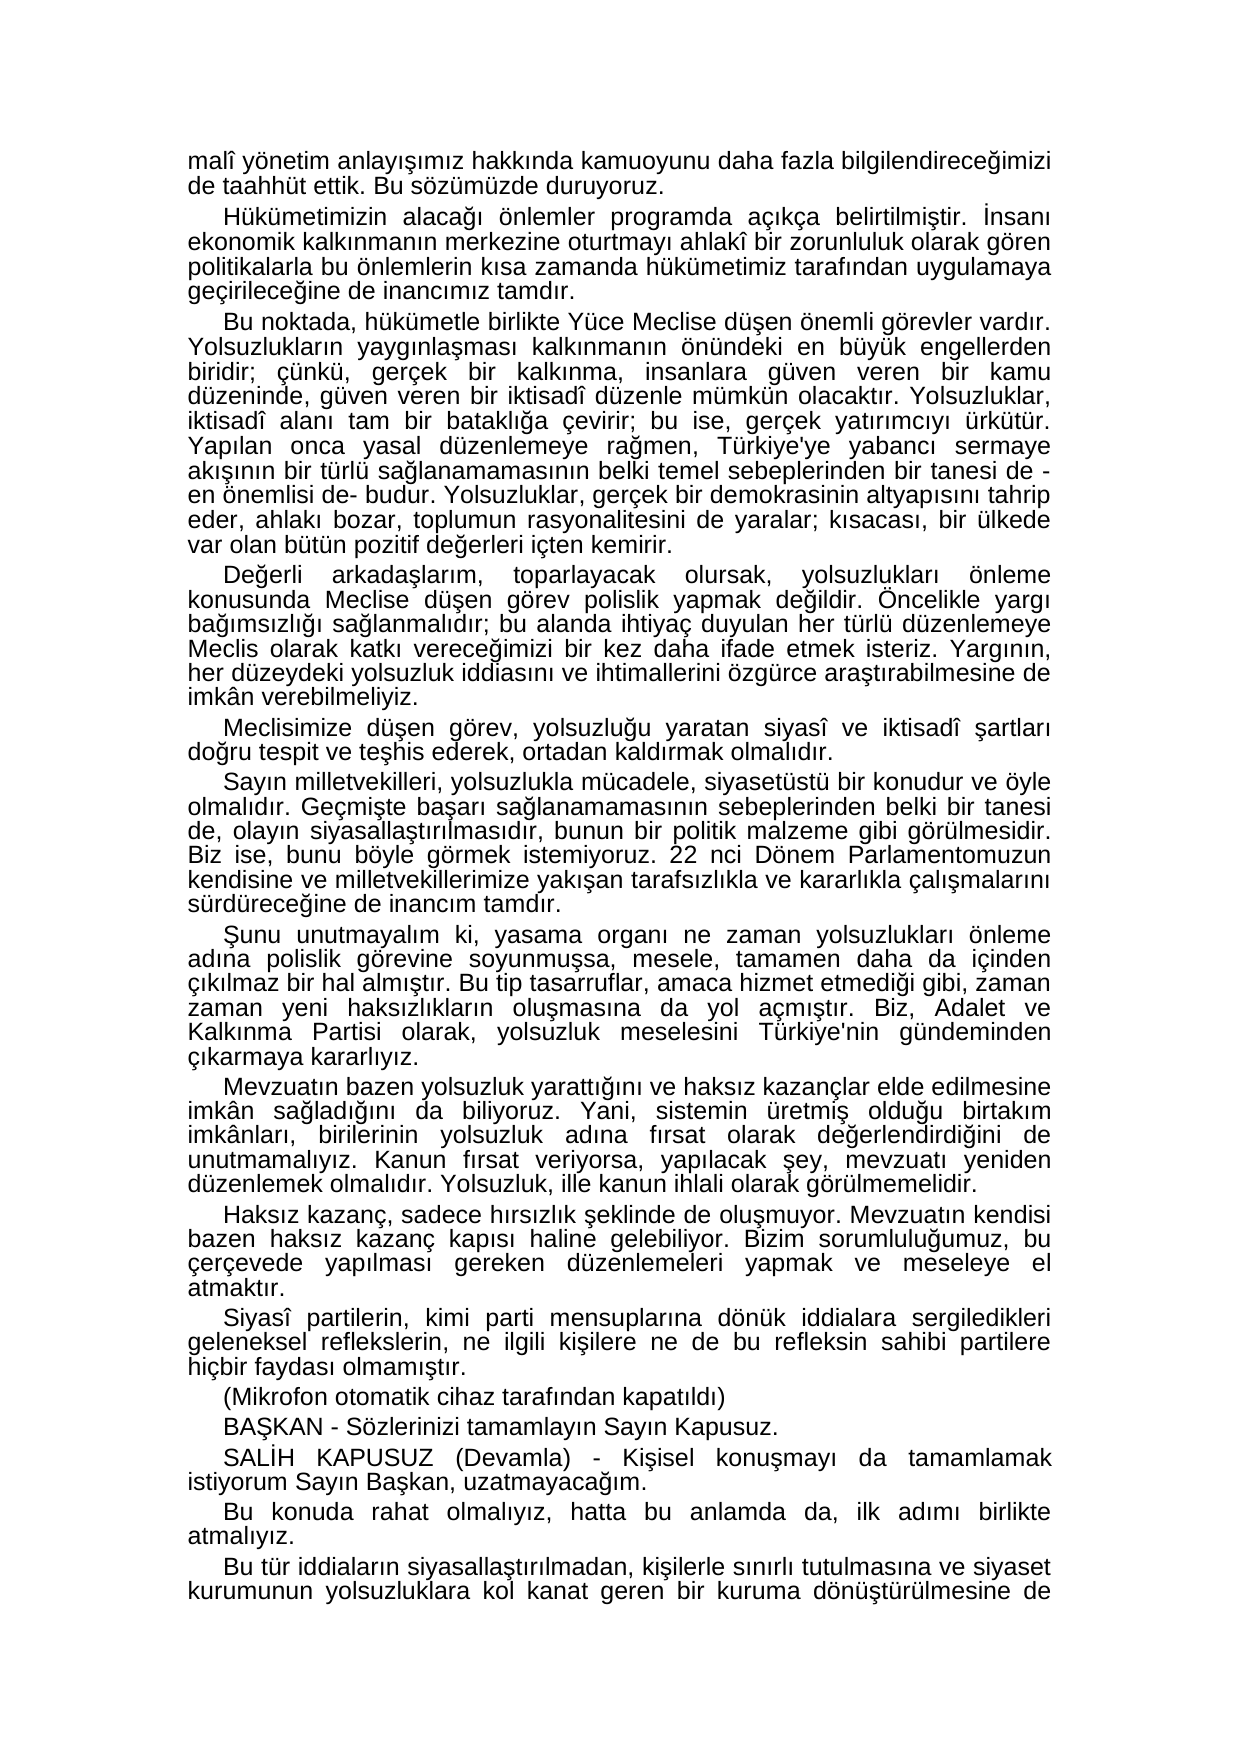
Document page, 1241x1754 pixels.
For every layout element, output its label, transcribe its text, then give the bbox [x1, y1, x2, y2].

text SALİH KAPUSUZ (Devamla) - Kişisel konuşmayı da tamamlamak istiyorum Sayın Başkan, uzatmayacağım. [187, 1447, 1053, 1495]
text BAŞKAN - Sözlerinizi tamamlayın Sayın Kapusuz. [187, 1416, 1053, 1441]
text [187, 150, 1053, 199]
text Değerli arkadaşlarım, toparlayacak olursak, yolsuzlukları önleme konusunda Meclise düşen görev polislik yapmak değildir. Öncelikle yargı bağımsızlığı sağlanmalıdır; bu alanda ihtiyaç duyulan her türlü düzenlemeye Meclis olarak katkı vereceğimizi bir kez daha ifade etmek isteriz. Yargının, her düzeydeki yolsuzluk iddiasını ve ihtimallerini özgürce araştırabilmesine de imkân verebilmeliyiz. [187, 564, 1053, 711]
text Şunu unutmayalım ki, yasama organı ne zaman yolsuzlukları önleme adına polislik görevine soyunmuşsa, mesele, tamamen daha da içinden çıkılmaz bir hal almıştır. Bu tip tasarruflar, amaca hizmet etmediği gibi, zaman zaman yeni haksızlıkların oluşmasına da yol açmıştır. Biz, Adalet ve Kalkınma Partisi olarak, yolsuzluk meselesini Türkiye'nin gündeminden çıkarmaya kararlıyız. [187, 923, 1053, 1070]
text Haksız kazanç, sadece hırsızlık şeklinde de oluşmuyor. Mevzuatın kendisi bazen haksız kazanç kapısı haline gelebiliyor. Bizim sorumluluğumuz, bu çerçevede yapılması gereken düzenlemeleri yapmak ve meseleye el atmaktır. [187, 1203, 1053, 1301]
text (Mikrofon otomatik cihaz tarafından kapatıldı) [187, 1386, 1053, 1410]
text Bu konuda rahat olmalıyız, hatta bu anlamda da, ilk adımı birlikte atmalıyız. [187, 1501, 1053, 1550]
text Sayın milletvekilleri, yolsuzlukla mücadele, siyasetüstü bir konudur ve öyle olmalıdır. Geçmişte başarı sağlanamamasının sebeplerinden belki bir tanesi de, olayın siyasallaştırılmasıdır, bunun bir politik malzeme gibi görülmesidir. Biz ise, bunu böyle görmek istemiyoruz. 22 nci Dönem Parlamentomuzun kendisine ve milletvekillerimize yakışan tarafsızlıkla ve kararlıkla çalışmalarını sürdüreceğine de inancım tamdır. [187, 771, 1053, 918]
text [187, 1556, 1053, 1604]
text Siyasî partilerin, kimi parti mensuplarına dönük iddialara sergiledikleri geleneksel reflekslerin, ne ilgili kişilere ne de bu refleksin sahibi partilere hiçbir faydası olmamıştır. [187, 1307, 1053, 1380]
text Mevzuatın bazen yolsuzluk yarattığını ve haksız kazançlar elde edilmesine imkân sağladığını da biliyoruz. Yani, sistemin üretmiş olduğu birtakım imkânları, birilerinin yolsuzluk adına fırsat olarak değerlendirdiğini de unutmamalıyız. Kanun fırsat veriyorsa, yapılacak şey, mevzuatı yeniden düzenlemek olmalıdır. Yolsuzluk, ille kanun ihlali olarak görülmemelidir. [187, 1076, 1053, 1198]
text Bu noktada, hükümetle birlikte Yüce Meclise düşen önemli görevler vardır. Yolsuzlukların yaygınlaşması kalkınmanın önündeki en büyük engellerden biridir; çünkü, gerçek bir kalkınma, insanlara güven veren bir kamu düzeninde, güven veren bir iktisadî düzenle mümkün olacaktır. Yolsuzluklar, iktisadî alanı tam bir bataklığa çevirir; bu ise, gerçek yatırımcıyı ürkütür. Yapılan onca yasal düzenlemeye rağmen, Türkiye'ye yabancı sermaye akışının bir türlü sağlanamamasının belki temel sebeplerinden bir tanesi de -en önemlisi de- budur. Yolsuzluklar, gerçek bir demokrasinin altyapısını tahrip eder, ahlakı bozar, toplumun rasyonalitesini de yaralar; kısacası, bir ülkede var olan bütün pozitif değerleri içten kemirir. [187, 311, 1053, 558]
text Meclisimize düşen görev, yolsuzluğu yaratan siyasî ve iktisadî şartları doğru tespit ve teşhis ederek, ortadan kaldırmak olmalıdır. [187, 717, 1053, 765]
text Hükümetimizin alacağı önlemler programda açıkça belirtilmiştir. İnsanı ekonomik kalkınmanın merkezine oturtmayı ahlakî bir zorunluluk olarak gören politikalarla bu önlemlerin kısa zamanda hükümetimiz tarafından uygulamaya geçirileceğine de inancımız tamdır. [187, 206, 1053, 305]
